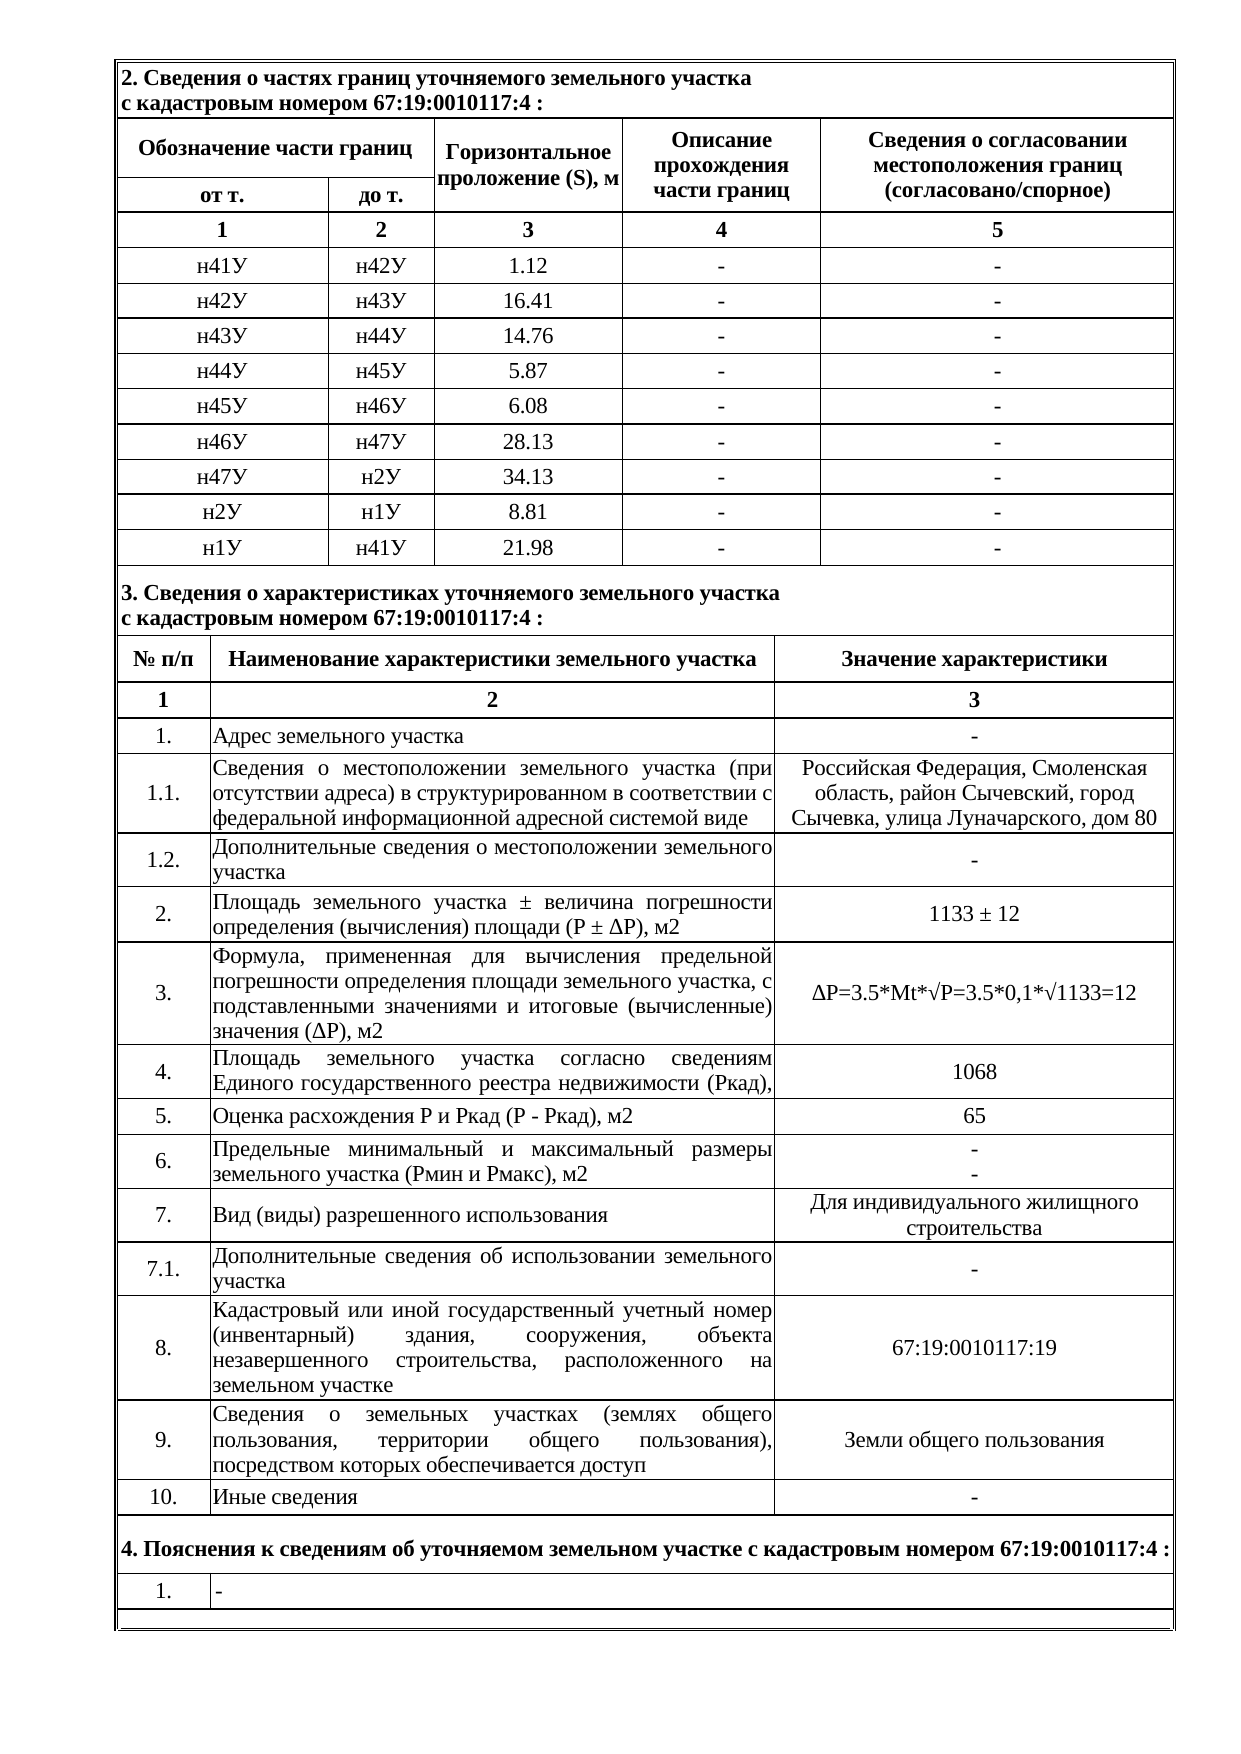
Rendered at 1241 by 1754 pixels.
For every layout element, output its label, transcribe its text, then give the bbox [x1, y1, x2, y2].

table_cell Площадь земельного участка согласно сведениям Единого государственного реестра недвижимости (Pкад), м2 [211, 1045, 774, 1098]
table_cell 5 [821, 213, 1173, 247]
table_cell 4. [118, 1045, 210, 1098]
table_cell н41У [329, 530, 434, 565]
table_cell ∆P=3.5*Мt*√Р=3.5*0,1*√1133=12 [775, 943, 1173, 1044]
table_cell 1. [118, 1574, 210, 1608]
table_cell [118, 566, 1173, 576]
table_cell 16.41 [435, 284, 622, 317]
table_cell н2У [118, 495, 328, 529]
table_cell - [821, 319, 1173, 353]
table_cell - [623, 354, 820, 387]
table_cell Российская Федерация, Смоленская область, район Сычевский, город Сычевка, улица Луначарского, дом 80 [775, 754, 1173, 832]
table_cell 4. Пояснения к сведениям об уточняемом земельном участке с кадастровым номером 67:19:0010117:4 : [118, 1526, 1173, 1572]
table_cell Сведения о согласовании местоположения границ (согласовано/спорное) [821, 119, 1173, 211]
table_cell Формула, примененная для вычисления предельной погрешности определения площади земельного участка, с подставленными значениями и итоговые (вычисленные) значения (ΔР), м2 [211, 943, 774, 1044]
table_cell 34.13 [435, 460, 622, 493]
table_cell - [821, 460, 1173, 493]
table_cell н47У [329, 425, 434, 459]
table_cell до т. [329, 178, 434, 211]
table_cell Для индивидуального жилищного строительства [775, 1189, 1173, 1241]
table_cell 1068 [775, 1045, 1173, 1098]
table_cell н42У [329, 248, 434, 283]
table_cell н44У [118, 354, 328, 387]
table_cell 2 [329, 213, 434, 247]
table_cell - [623, 248, 820, 283]
table_cell 1.2. [118, 834, 210, 886]
table_cell Иные сведения [211, 1480, 774, 1514]
table_cell - [821, 284, 1173, 317]
table_cell Горизонтальное проложение (S), м [435, 119, 622, 211]
table_cell н44У [329, 319, 434, 353]
table_cell - [821, 354, 1173, 387]
table_cell 1 [118, 683, 210, 717]
table_cell 28.13 [435, 425, 622, 459]
table_cell - [211, 1574, 1173, 1608]
table_cell Описание прохождения части границ [623, 119, 820, 211]
table_cell 1.1. [118, 754, 210, 832]
table_cell - [821, 495, 1173, 529]
table_cell - [775, 1480, 1173, 1514]
table_cell - [821, 530, 1173, 565]
table_cell 7. [118, 1189, 210, 1241]
table_cell - [821, 425, 1173, 459]
table_cell 1. [118, 719, 210, 753]
table_cell Площадь земельного участка ± величина погрешности определения (вычисления) площади (Р ± ΔР), м2 [211, 887, 774, 941]
table_cell 5. [118, 1099, 210, 1134]
table_cell 2. [118, 887, 210, 941]
table_cell 3 [435, 213, 622, 247]
table_cell н43У [118, 319, 328, 353]
table_cell 2. Сведения о частях границ уточняемого земельного участка с кадастровым номером 67:19:0010117:4 : [118, 63, 1173, 117]
table_cell н45У [118, 389, 328, 423]
table_cell Предельные минимальный и максимальный размеры земельного участка (Рмин и Рмакс), м2 [211, 1135, 774, 1187]
table_cell - [821, 248, 1173, 283]
table_cell н45У [329, 354, 434, 387]
table_cell 1 [118, 213, 328, 247]
table_cell Сведения о местоположении земельного участка (при отсутствии адреса) в структурированном в соответствии с федеральной информационной адресной системой виде [211, 754, 774, 832]
table_cell - - [775, 1135, 1173, 1187]
table_cell н41У [118, 248, 328, 283]
table_cell 6.08 [435, 389, 622, 423]
table_cell - [623, 425, 820, 459]
table_cell 6. [118, 1135, 210, 1187]
table_cell н1У [118, 530, 328, 565]
table_cell - [775, 719, 1173, 753]
table_cell 7.1. [118, 1243, 210, 1295]
table_cell - [623, 530, 820, 565]
table_cell [116, 1628, 1174, 1687]
table_cell 3 [775, 683, 1173, 717]
table_cell 2 [211, 683, 774, 717]
table_cell Вид (виды) разрешенного использования [211, 1189, 774, 1241]
table_cell Оценка расхождения Р и Ркад (Р - Ркад), м2 [211, 1099, 774, 1134]
table_cell Кадастровый или иной государственный учетный номер (инвентарный) здания, сооружения, объекта незавершенного строительства, расположенного на земельном участке [211, 1296, 774, 1399]
table_cell 3. Сведения о характеристиках уточняемого земельного участка с кадастровым номером 67:19:0010117:4 : [118, 576, 1173, 635]
table_cell 10. [118, 1480, 210, 1514]
table_cell Дополнительные сведения об использовании земельного участка [211, 1243, 774, 1295]
table_cell Значение характеристики [775, 636, 1173, 681]
table_cell 1133 ± 12 [775, 887, 1173, 941]
table_cell от т. [118, 178, 328, 211]
table_cell н2У [329, 460, 434, 493]
table_cell н1У [329, 495, 434, 529]
table_cell Обозначение части границ [118, 119, 434, 177]
table_cell 5.87 [435, 354, 622, 387]
table_cell 14.76 [435, 319, 622, 353]
table_cell - [623, 319, 820, 353]
table_cell 65 [775, 1099, 1173, 1134]
table_cell Сведения о земельных участках (землях общего пользования, территории общего пользования), посредством которых обеспечивается доступ [211, 1401, 774, 1478]
table_cell Земли общего пользования [775, 1401, 1173, 1478]
table_cell Дополнительные сведения о местоположении земельного участка [211, 834, 774, 886]
table_cell 9. [118, 1401, 210, 1478]
table_cell н42У [118, 284, 328, 317]
table_cell - [623, 389, 820, 423]
table_cell 8. [118, 1296, 210, 1399]
table_cell 67:19:0010117:19 [775, 1296, 1173, 1399]
table_cell 1.12 [435, 248, 622, 283]
table_cell Адрес земельного участка [211, 719, 774, 753]
table_cell [118, 1516, 1173, 1526]
table_cell 8.81 [435, 495, 622, 529]
table_cell 3. [118, 943, 210, 1044]
table_cell 4 [623, 213, 820, 247]
table_cell - [775, 1243, 1173, 1295]
table_cell - [623, 284, 820, 317]
table_cell № п/п [118, 636, 210, 681]
table_cell Наименование характеристики земельного участка [211, 636, 774, 681]
table_cell н46У [329, 389, 434, 423]
table_cell 21.98 [435, 530, 622, 565]
table_cell - [821, 389, 1173, 423]
table_cell н46У [118, 425, 328, 459]
table_cell - [775, 834, 1173, 886]
table_cell - [623, 495, 820, 529]
table_cell [118, 1610, 1173, 1628]
table_cell н47У [118, 460, 328, 493]
table_cell - [623, 460, 820, 493]
table_cell н43У [329, 284, 434, 317]
